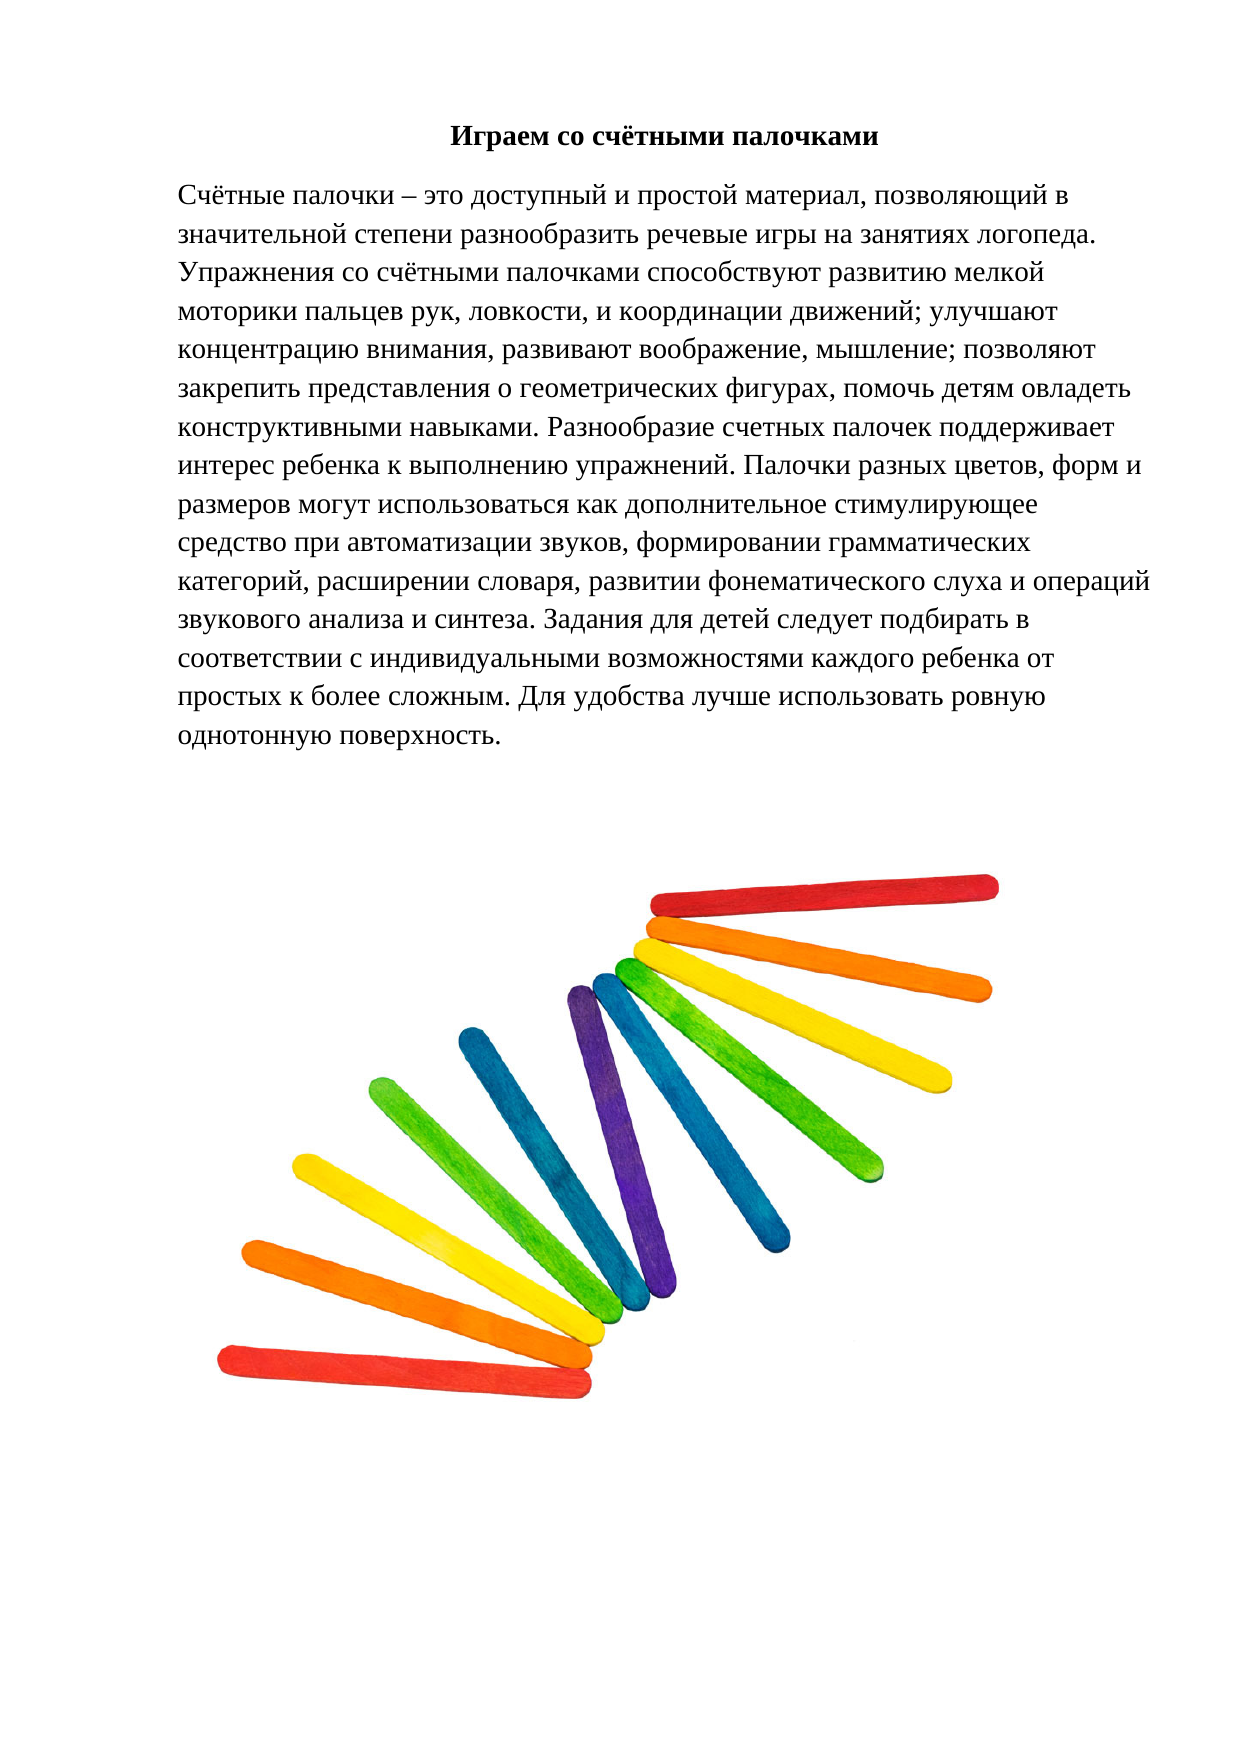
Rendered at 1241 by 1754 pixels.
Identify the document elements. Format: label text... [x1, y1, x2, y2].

picture [177, 835, 1039, 1416]
text Играем со счётными палочками [177, 118, 1152, 152]
text Счётные палочки – это доступный и простой материал, позволяющий в значительной степени разнообразить речевые игры на занятиях логопеда. Упражнения со счётными палочками способствуют развитию мелкой моторики пальцев рук, ловкости, и координации движений; улучшают концентрацию внимания, развивают воображение, мышление; позволяют закрепить представления о геометрических фигурах, помочь детям овладеть конструктивными навыками. Разнообразие счетных палочек поддерживает интерес ребенка к выполнению упражнений. Палочки разных цветов, форм и размеров могут использоваться как дополнительное стимулирующее средство при автоматизации звуков, формировании грамматических категорий, расширении словаря, развитии фонематического слуха и операций звукового анализа и синтеза. Задания для детей следует подбирать в соответствии с индивидуальными возможностями каждого ребенка от простых к более сложным. Для удобства лучше использовать ровную однотонную поверхность. [177, 177, 1152, 751]
